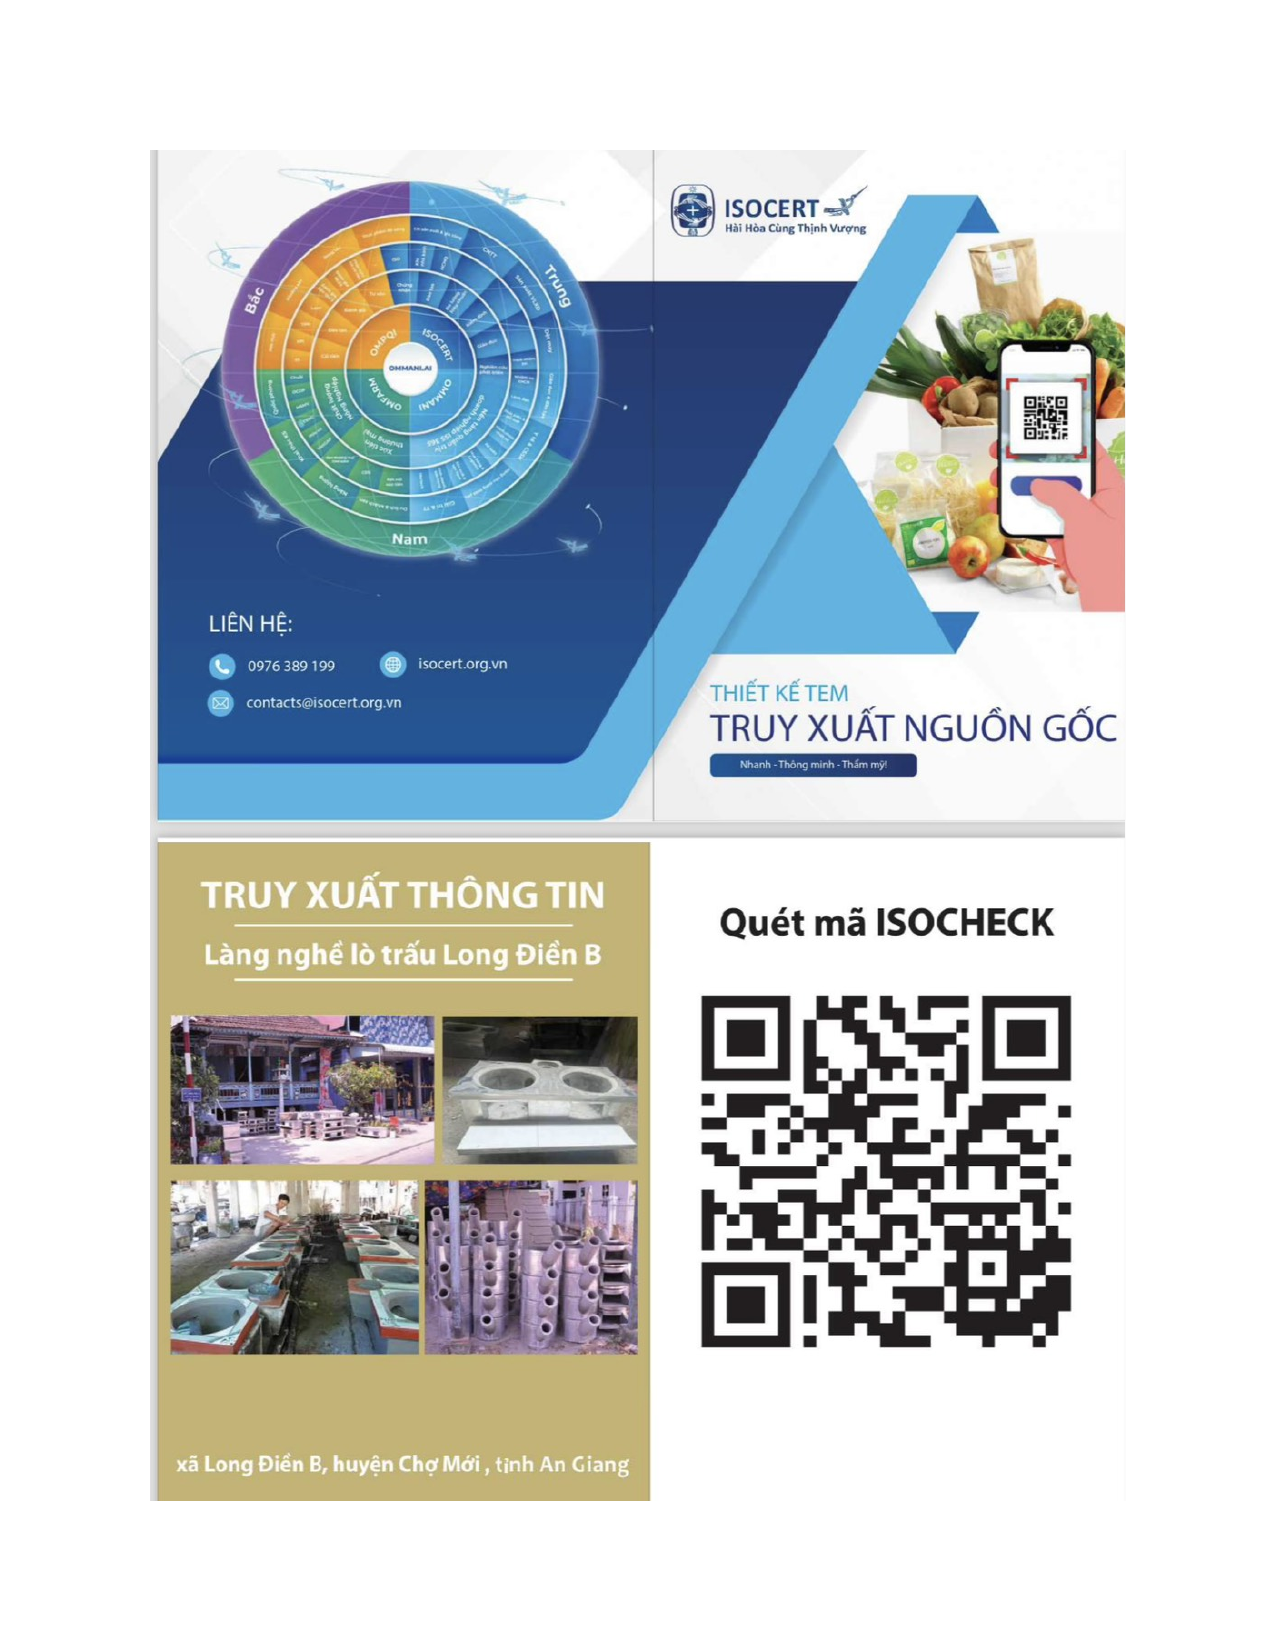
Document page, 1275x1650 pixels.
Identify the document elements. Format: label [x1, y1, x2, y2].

picture [150, 150, 1125, 1501]
